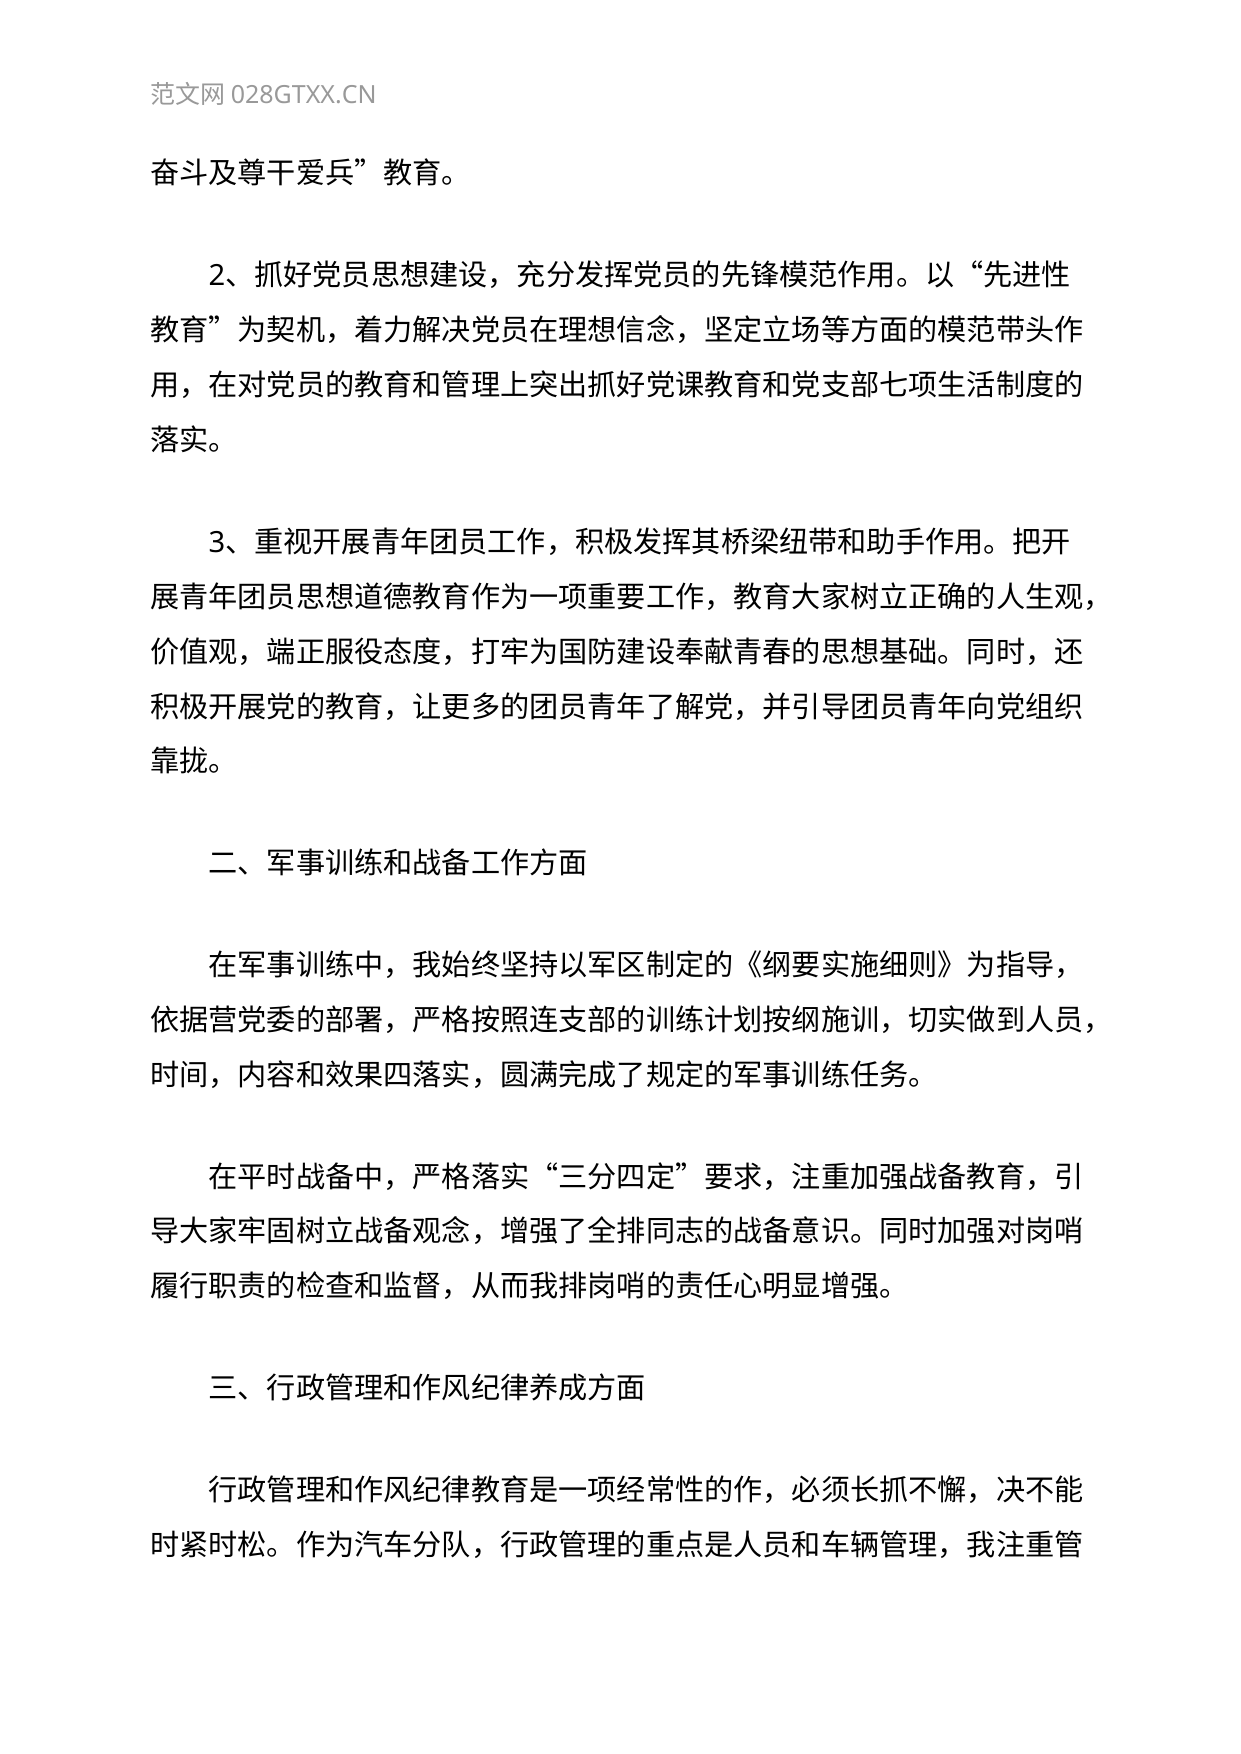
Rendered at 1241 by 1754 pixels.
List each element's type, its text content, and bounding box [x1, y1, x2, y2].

text 2、抓好党员思想建设，充分发挥党员的先锋模范作用。以“先进性教育”为契机，着力解决党员在理想信念，坚定立场等方面的模范带头作用，在对党员的教育和管理上突出抓好党课教育和党支部七项生活制度的落实。 [150, 252, 1090, 459]
text 在平时战备中，严格落实“三分四定”要求，注重加强战备教育，引导大家牢固树立战备观念，增强了全排同志的战备意识。同时加强对岗哨履行职责的检查和监督，从而我排岗哨的责任心明显增强。 [150, 1153, 1090, 1305]
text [150, 1466, 1090, 1564]
text 三、行政管理和作风纪律养成方面 [150, 1365, 1090, 1407]
text 在军事训练中，我始终坚持以军区制定的《纲要实施细则》为指导，依据营党委的部署，严格按照连支部的训练计划按纲施训，切实做到人员，时间，内容和效果四落实，圆满完成了规定的军事训练任务。 [150, 942, 1090, 1094]
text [150, 150, 1090, 192]
text 二、军事训练和战备工作方面 [150, 840, 1090, 882]
text 3、重视开展青年团员工作，积极发挥其桥梁纽带和助手作用。把开展青年团员思想道德教育作为一项重要工作，教育大家树立正确的人生观，价值观，端正服役态度，打牢为国防建设奉献青春的思想基础。同时，还积极开展党的教育，让更多的团员青年了解党，并引导团员青年向党组织靠拢。 [150, 518, 1090, 780]
